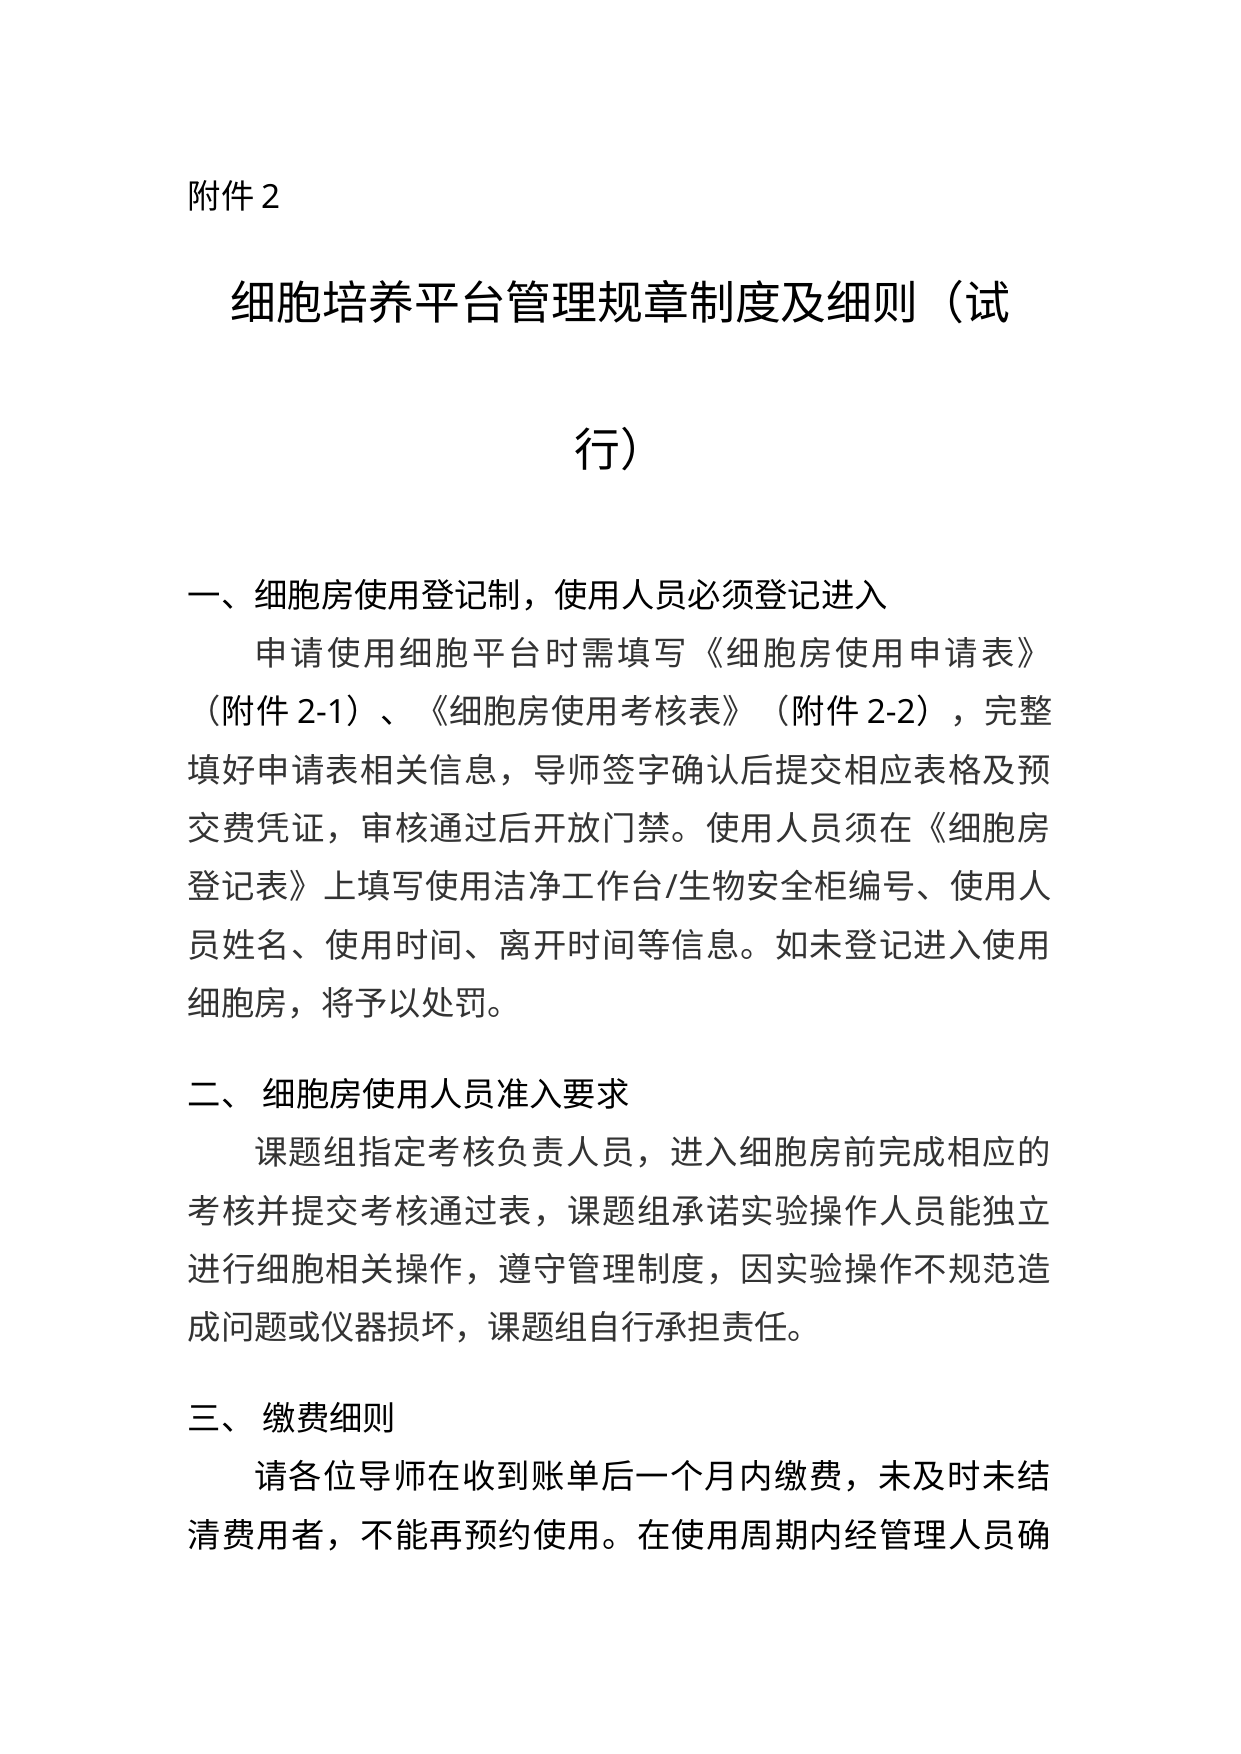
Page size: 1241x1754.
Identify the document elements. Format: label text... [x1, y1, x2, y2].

list 细胞房使用人员准入要求 [187, 1060, 1053, 1118]
text 一、细胞房使用登记制，使用人员必须登记进入 [187, 561, 1053, 619]
text 附件2 [187, 162, 1053, 227]
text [187, 1442, 1053, 1559]
text 申请使用细胞平台时需填写《细胞房使用申请表》（附件2-1）、《细胞房使用考核表》（附件2-2），完整填好申请表相关信息，导师签字确认后提交相应表格及预交费凭证，审核通过后开放门禁。使用人员须在《细胞房登记表》上填写使用洁净工作台/生物安全柜编号、使用人员姓名、使用时间、离开时间等信息。如未登记进入使用细胞房，将予以处罚。 [187, 619, 1053, 1027]
text 细胞培养平台管理规章制度及细则（试行） [187, 251, 1053, 495]
list 缴费细则 [187, 1384, 1053, 1442]
text 课题组指定考核负责人员，进入细胞房前完成相应的考核并提交考核通过表，课题组承诺实验操作人员能独立进行细胞相关操作，遵守管理制度，因实验操作不规范造成问题或仪器损坏，课题组自行承担责任。 [187, 1118, 1053, 1351]
